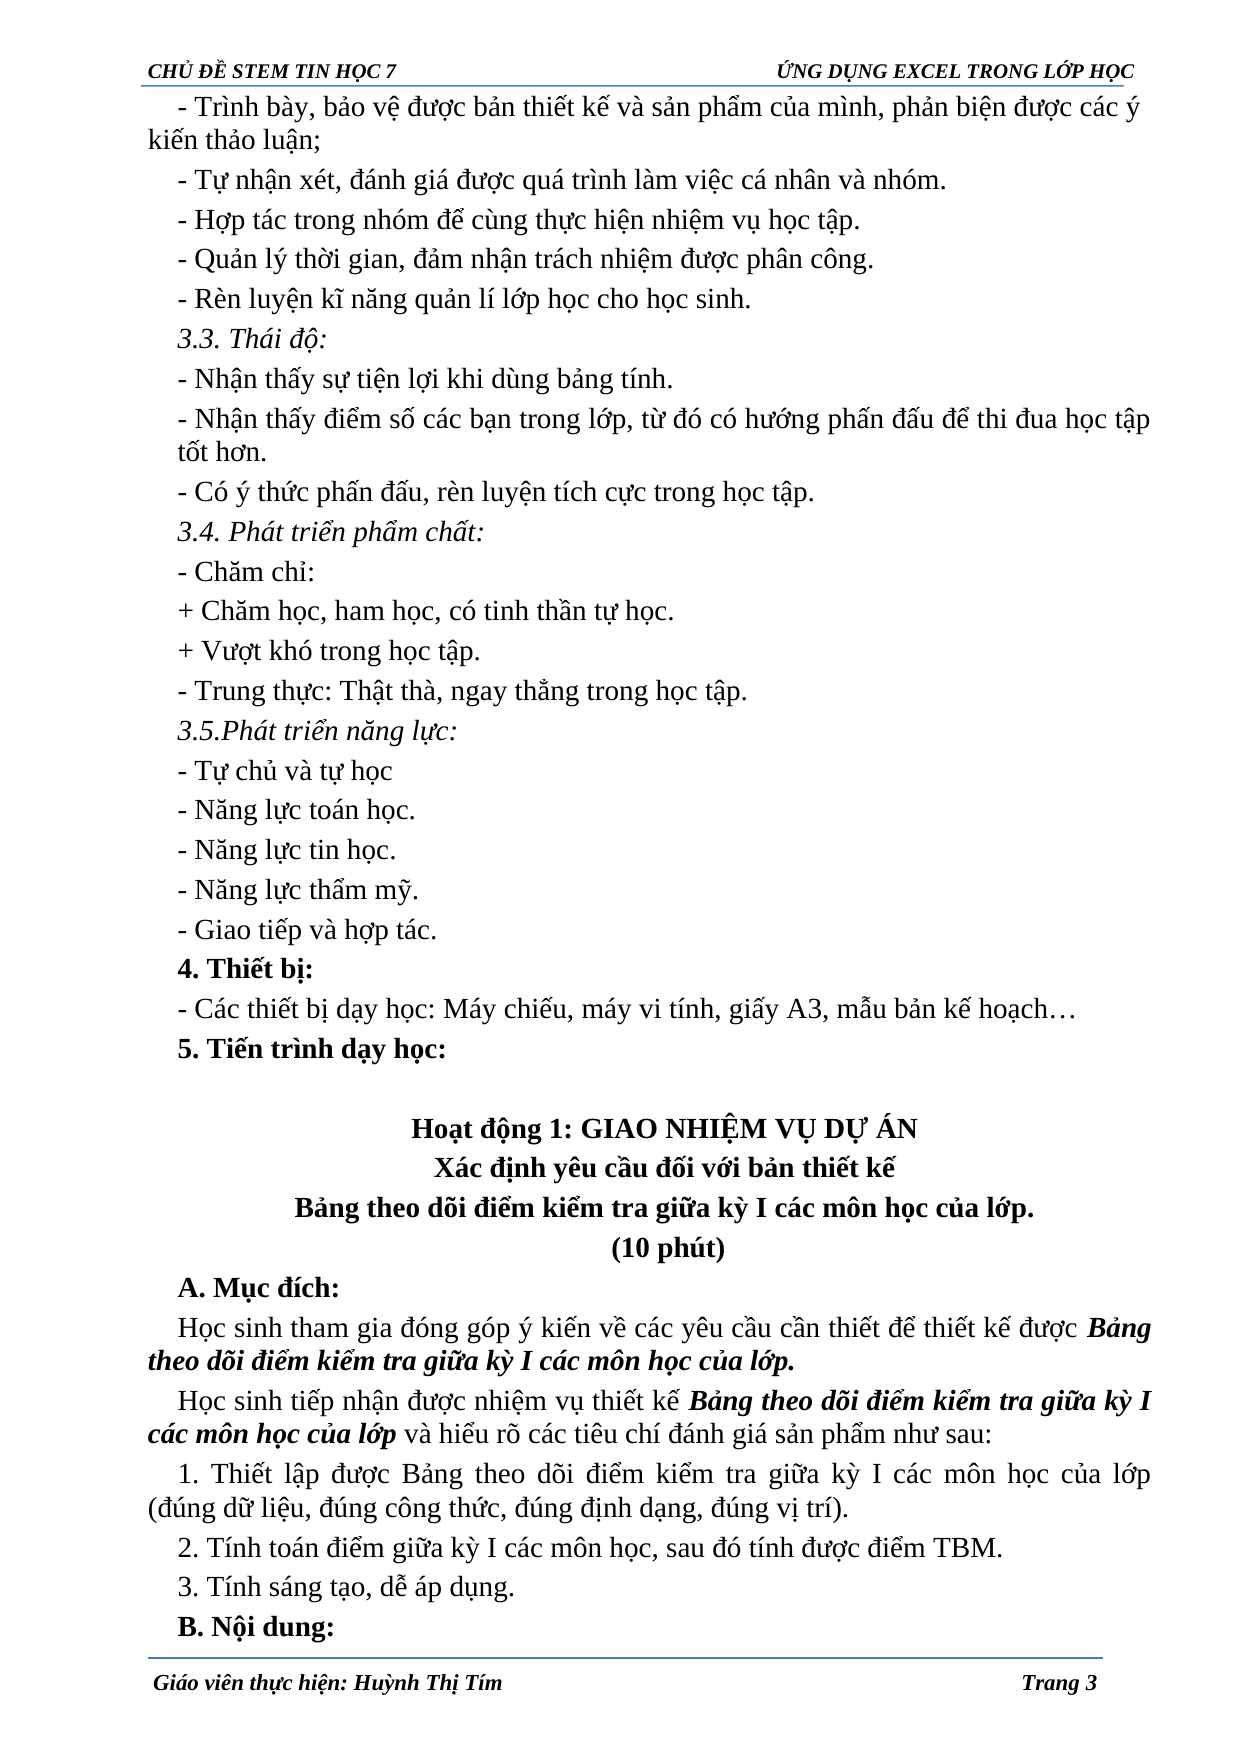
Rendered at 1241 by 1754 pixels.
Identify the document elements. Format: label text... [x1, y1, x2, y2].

text 4. Thiết bị: [148, 952, 1152, 985]
text - Các thiết bị dạy học: Máy chiếu, máy vi tính, giấy A3, mẫu bản kế hoạch… [148, 991, 1152, 1025]
text Bảng theo dõi điểm kiểm tra giữa kỳ I các môn học của lớp. [148, 1190, 1152, 1224]
text - Nhận thấy sự tiện lợi khi dùng bảng tính. [177, 361, 1152, 394]
text - Nhận thấy điểm số các bạn trong lớp, từ đó có hướng phấn đấu để thi đua học tập tốt hơn. [177, 401, 1152, 468]
text Xác định yêu cầu đối với bản thiết kế [148, 1151, 1152, 1184]
text - Trình bày, bảo vệ được bản thiết kế và sản phẩm của mình, phản biện được các ý kiến thảo luận; [148, 89, 1152, 156]
text 3.4. Phát triển phẩm chất: [148, 514, 1152, 547]
text - Năng lực tin học. [148, 832, 1152, 866]
text 2. Tính toán điểm giữa kỳ I các môn học, sau đó tính được điểm TBM. [148, 1530, 1152, 1563]
text Hoạt động 1: GIAO NHIỆM VỤ DỰ ÁN [148, 1111, 1152, 1144]
text 3. Tính sáng tạo, dễ áp dụng. [148, 1569, 1152, 1603]
text 3.3. Thái độ: [148, 321, 1152, 355]
text A. Mục đích: [148, 1270, 1152, 1303]
text - Rèn luyện kĩ năng quản lí lớp học cho học sinh. [148, 281, 1152, 315]
text - Năng lực thẩm mỹ. [148, 872, 1152, 906]
text - Quản lý thời gian, đảm nhận trách nhiệm được phân công. [148, 242, 1152, 275]
text - Hợp tác trong nhóm để cùng thực hiện nhiệm vụ học tập. [148, 202, 1152, 235]
text B. Nội dung: [148, 1609, 1152, 1643]
text - Chăm chỉ: [148, 554, 1152, 587]
text - Có ý thức phấn đấu, rèn luyện tích cực trong học tập. [177, 474, 1152, 508]
text - Giao tiếp và hợp tác. [148, 912, 1152, 945]
text Học sinh tham gia đóng góp ý kiến về các yêu cầu cần thiết để thiết kế được Bảng theo dõi điểm kiểm tra giữa kỳ I các môn học của lớp. [148, 1310, 1152, 1377]
text + Vượt khó trong học tập. [148, 633, 1152, 667]
text - Năng lực toán học. [148, 792, 1152, 826]
text (10 phút) [148, 1230, 1152, 1264]
text - Trung thực: Thật thà, ngay thẳng trong học tập. [148, 673, 1152, 707]
text 1. Thiết lập được Bảng theo dõi điểm kiểm tra giữa kỳ I các môn học của lớp (đúng dữ liệu, đúng công thức, đúng định dạng, đúng vị trí). [148, 1456, 1152, 1523]
text 3.5.Phát triển năng lực: [148, 713, 1152, 746]
text - Tự chủ và tự học [148, 753, 1152, 786]
text + Chăm học, ham học, có tinh thần tự học. [148, 593, 1152, 627]
text Học sinh tiếp nhận được nhiệm vụ thiết kế Bảng theo dõi điểm kiểm tra giữa kỳ I các môn học của lớp và hiểu rõ các tiêu chí đánh giá sản phẩm như sau: [148, 1383, 1152, 1450]
text - Tự nhận xét, đánh giá được quá trình làm việc cá nhân và nhóm. [148, 162, 1152, 196]
text 5. Tiến trình dạy học: [148, 1031, 1152, 1065]
